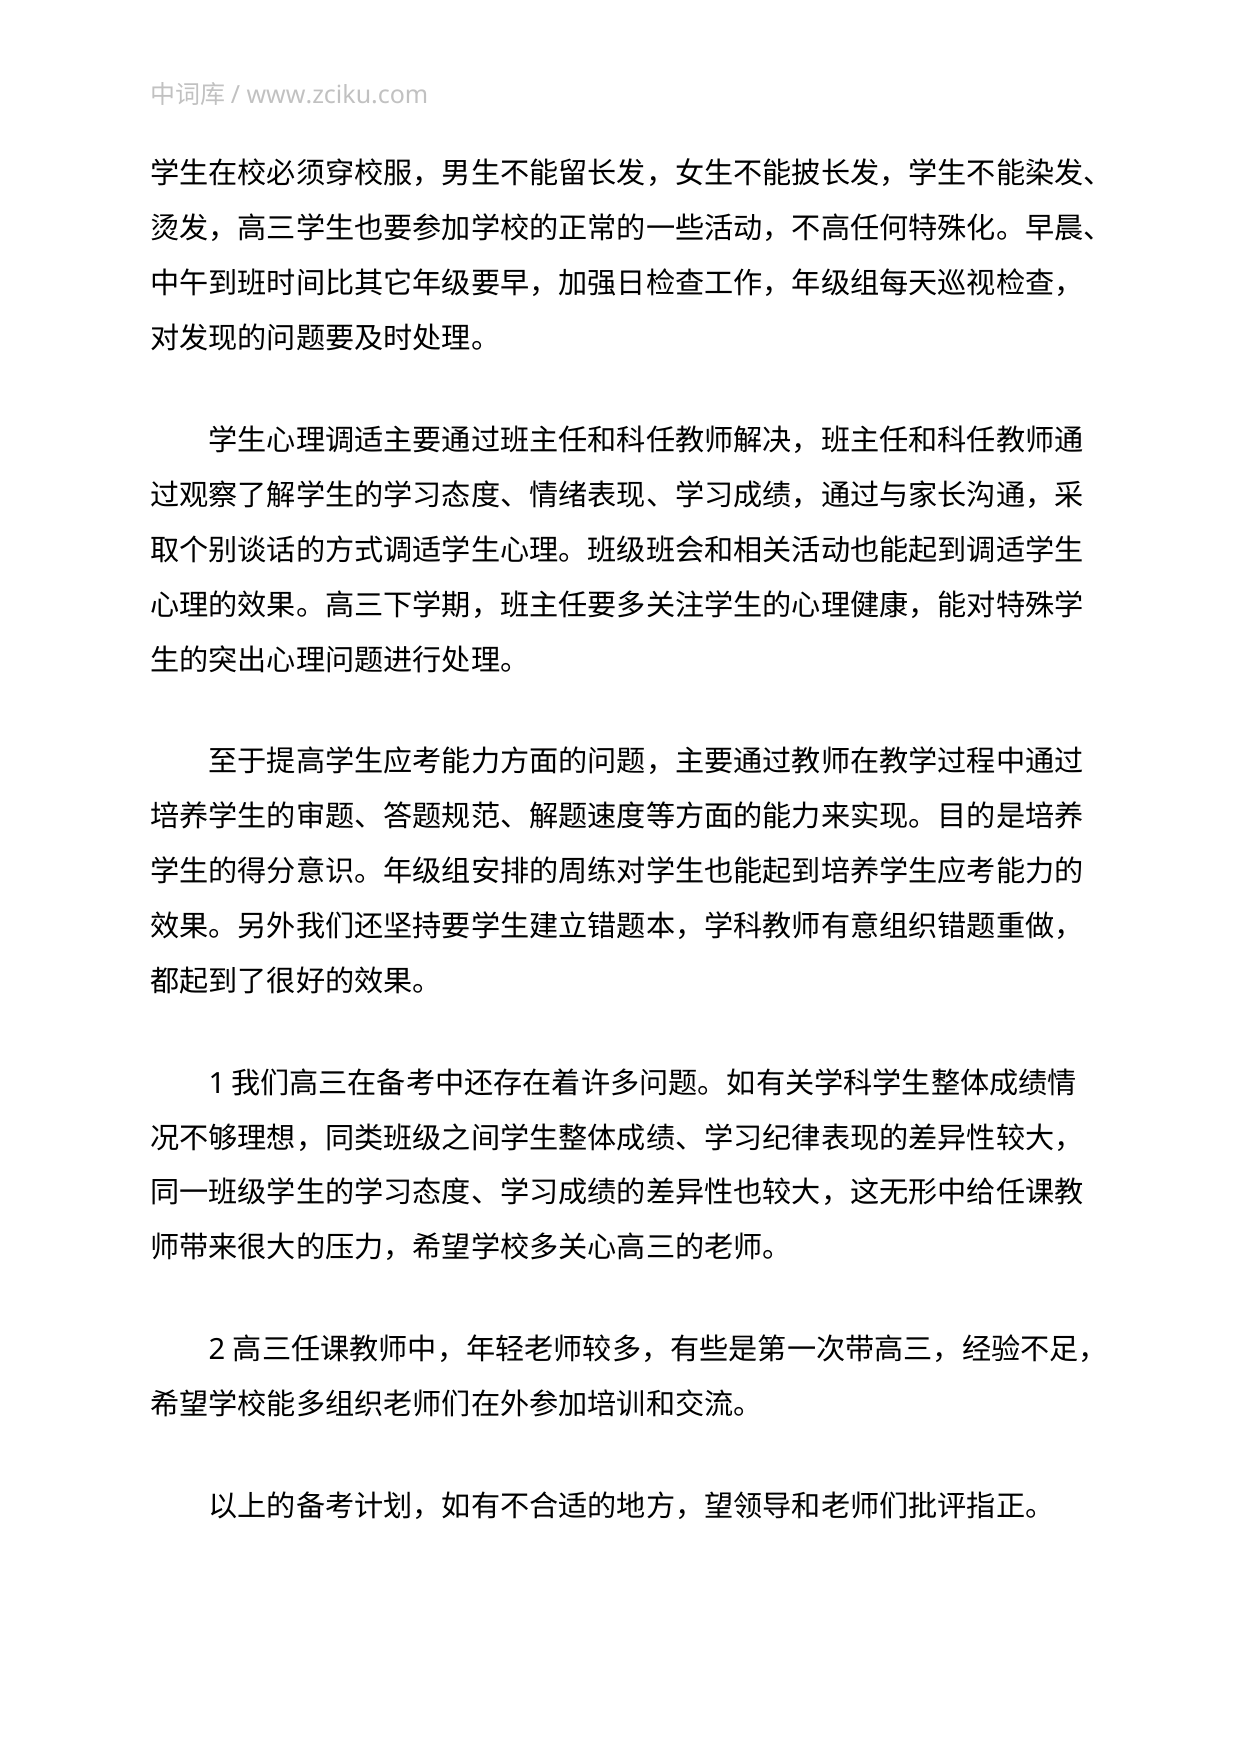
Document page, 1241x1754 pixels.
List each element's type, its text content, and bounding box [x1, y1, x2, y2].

text 至于提高学生应考能力方面的问题，主要通过教师在教学过程中通过培养学生的审题、答题规范、解题速度等方面的能力来实现。目的是培养学生的得分意识。年级组安排的周练对学生也能起到培养学生应考能力的效果。另外我们还坚持要学生建立错题本，学科教师有意组织错题重做，都起到了很好的效果。 [150, 738, 1090, 1000]
text 以上的备考计划，如有不合适的地方，望领导和老师们批评指正。 [150, 1482, 1090, 1525]
text 2 高三任课教师中，年轻老师较多，有些是第一次带高三，经验不足，希望学校能多组织老师们在外参加培训和交流。 [150, 1326, 1090, 1423]
text 1我们高三在备考中还存在着许多问题。如有关学科学生整体成绩情况不够理想，同类班级之间学生整体成绩、学习纪律表现的差异性较大，同一班级学生的学习态度、学习成绩的差异性也较大，这无形中给任课教师带来很大的压力，希望学校多关心高三的老师。 [150, 1059, 1090, 1266]
text 学生心理调适主要通过班主任和科任教师解决，班主任和科任教师通过观察了解学生的学习态度、情绪表现、学习成绩，通过与家长沟通，采取个别谈话的方式调适学生心理。班级班会和相关活动也能起到调适学生心理的效果。高三下学期，班主任要多关注学生的心理健康，能对特殊学生的突出心理问题进行处理。 [150, 416, 1090, 678]
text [150, 150, 1090, 357]
